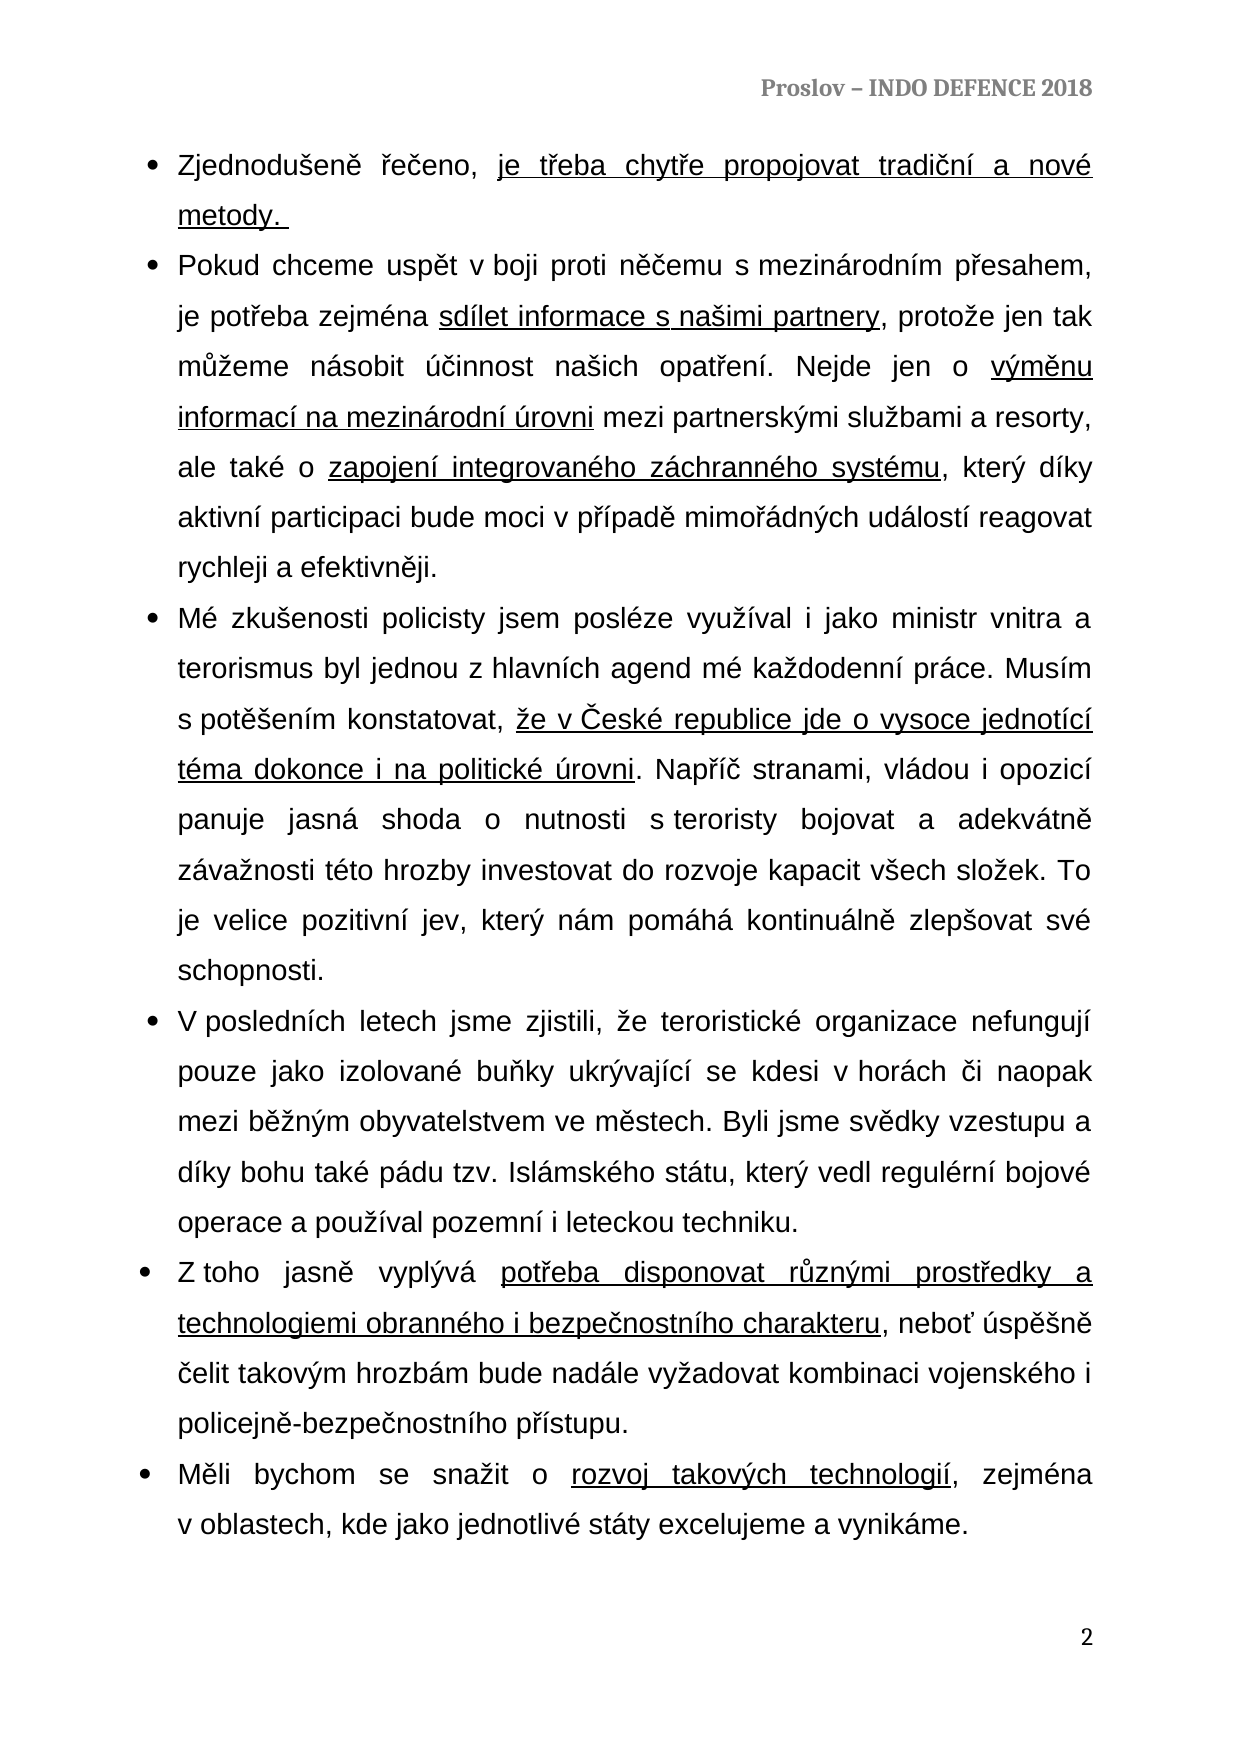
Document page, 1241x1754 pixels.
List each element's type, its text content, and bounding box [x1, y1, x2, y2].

list Mé zkušenosti policisty jsem posléze využíval i jako ministr vnitra a terorismus byl jednou z hlavních agend mé každodenní práce. Musím s potěšením konstatovat, že v České republice jde o vysoce jednotící téma dokonce i na politické úrovni. Napříč stranami, vládou i opozicí panuje jasná shoda o nutnosti s teroristy bojovat a adekvátně závažnosti této hrozby investovat do rozvoje kapacit všech složek. To je velice pozitivní jev, který nám pomáhá kontinuálně zlepšovat své schopnosti. [148, 601, 1093, 987]
list Měli bychom se snažit o rozvoj takových technologií, zejména v oblastech, kde jako jednotlivé státy excelujeme a vynikáme. [140, 1457, 1093, 1541]
list V posledních letech jsme zjistili, že teroristické organizace nefungují pouze jako izolované buňky ukrývající se kdesi v horách či naopak mezi běžným obyvatelstvem ve městech. Byli jsme svědky vzestupu a díky bohu také pádu tzv. Islámského státu, který vedl regulérní bojové operace a používal pozemní i leteckou techniku. [148, 1003, 1093, 1238]
list Pokud chceme uspět v boji proti něčemu s mezinárodním přesahem, je potřeba zejména sdílet informace s našimi partnery, protože jen tak můžeme násobit účinnost našich opatření. Nejde jen o výměnu informací na mezinárodní úrovni mezi partnerskými službami a resorty, ale také o zapojení integrovaného záchranného systému, který díky aktivní participaci bude moci v případě mimořádných událostí reagovat rychleji a efektivněji. [148, 248, 1093, 584]
list Zjednodušeně řečeno, je třeba chytře propojovat tradiční a nové metody. [148, 148, 1093, 232]
list Z toho jasně vyplývá potřeba disponovat různými prostředky a technologiemi obranného i bezpečnostního charakteru, neboť úspěšně čelit takovým hrozbám bude nadále vyžadovat kombinaci vojenského i policejně-bezpečnostního přístupu. [140, 1255, 1093, 1440]
